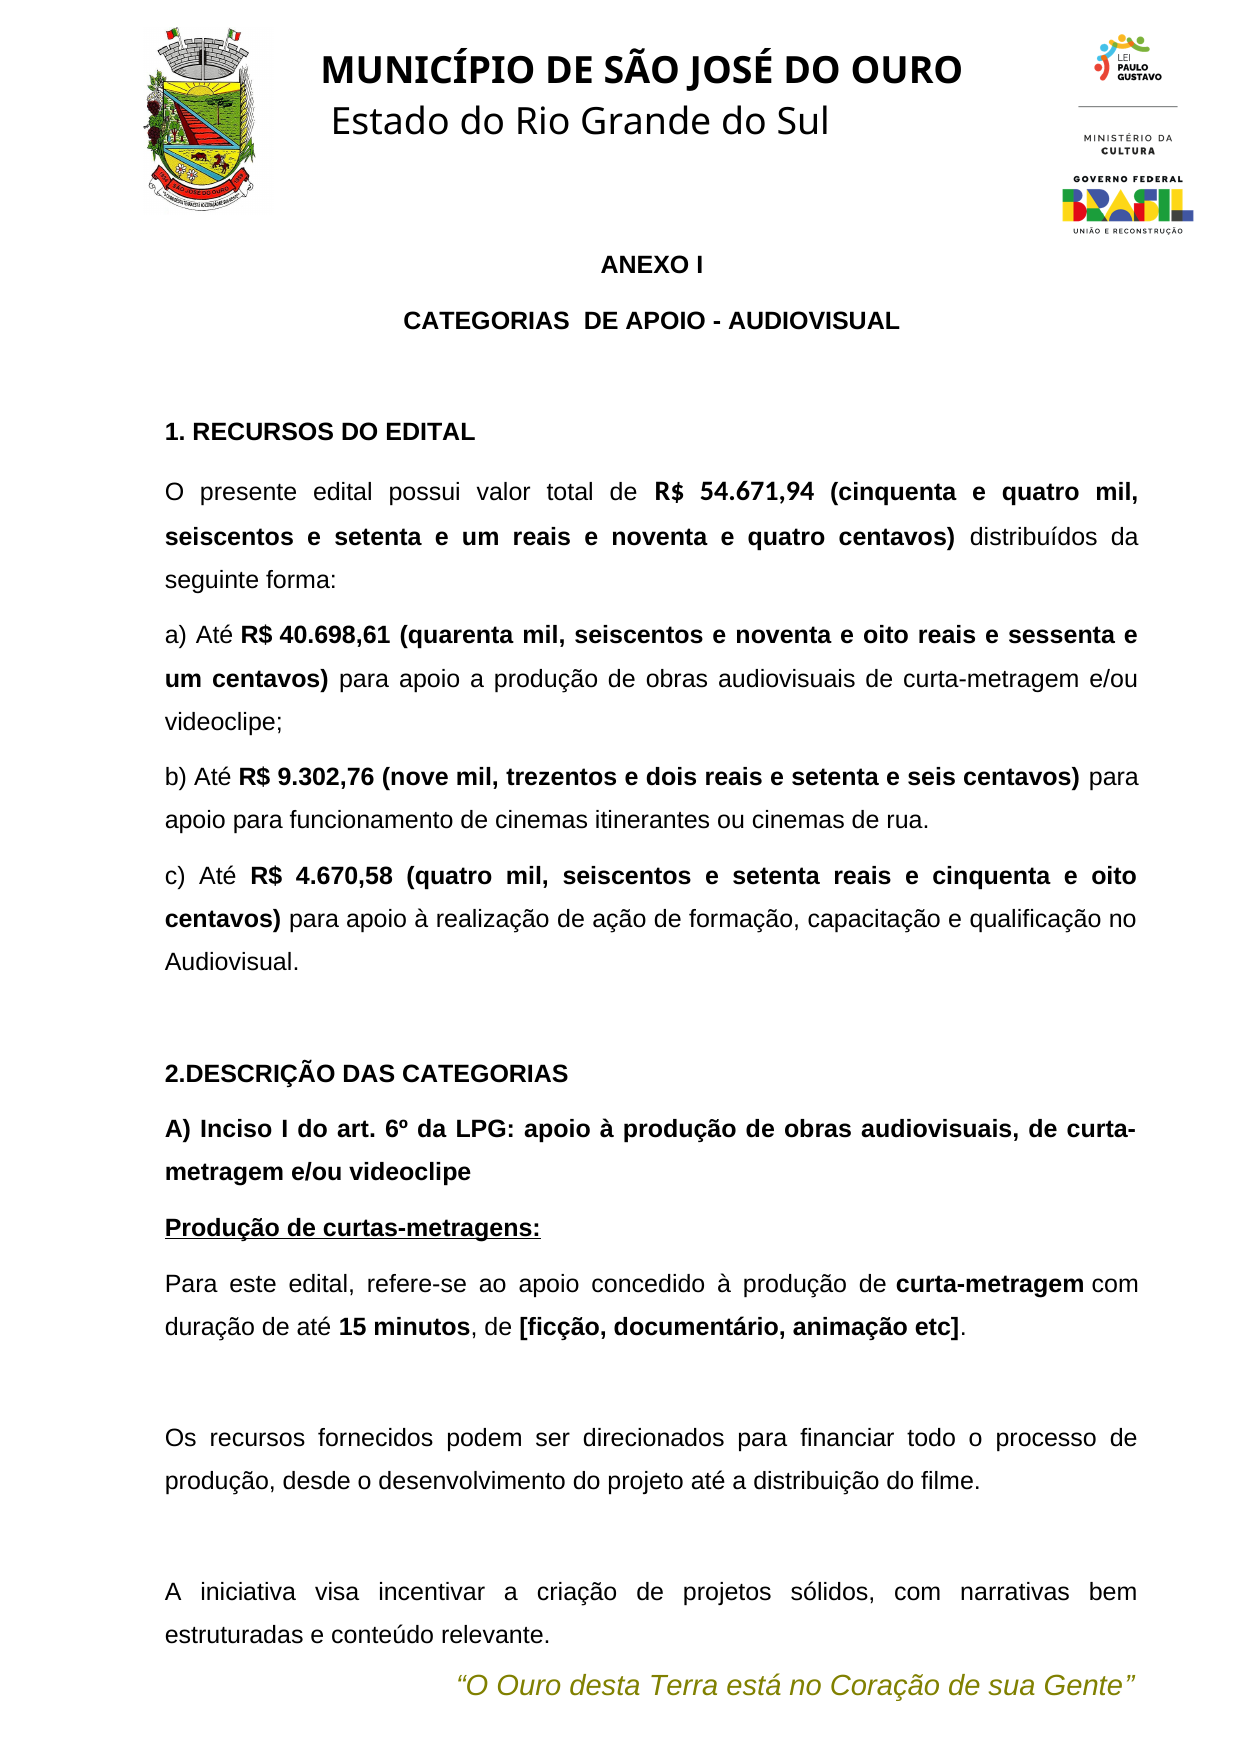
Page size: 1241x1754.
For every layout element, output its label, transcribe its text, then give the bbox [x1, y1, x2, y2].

picture [1053, 27, 1202, 246]
text b) Até R$ 9.302,76 (nove mil, trezentos e dois reais e setenta e seis centavos) para apoio para funcionamento de cinemas itinerantes ou cinemas de rua. [164, 762, 1139, 834]
text Produção de curtas-metragens: [164, 1213, 1139, 1242]
text CATEGORIAS DE APOIO - AUDIOVISUAL [164, 306, 1139, 335]
text a) Até R$ 40.698,61 (quarenta mil, seiscentos e noventa e oito reais e sessenta e um centavos) para ​apoio a produção de obras audiovisuais de curta-metragem e/ou videoclipe; [164, 620, 1139, 735]
text 1. RECURSOS DO EDITAL [164, 417, 1139, 446]
text O presente edital possui valor total de R$ 54.671,94 (cinquenta e quatro mil, seiscentos e setenta e um reais e noventa e quatro centavos) distribuídos da seguinte forma: [164, 473, 1139, 593]
text Para este edital, refere-se ao apoio concedido à produção de curta-metragem com duração de até 15 minutos, de [ficção, documentário, animação etc]. [164, 1268, 1139, 1340]
text c) Até R$ 4.670,58 (quatro mil, seiscentos e setenta reais e cinquenta e oito centavos) para apoio à realização de ação de formação, capacitação e qualificação no Audiovisual. [164, 861, 1139, 976]
text ANEXO I [164, 250, 1139, 279]
text A) Inciso I do art. 6º da LPG: apoio à produção de obras audiovisuais, de curta-metragem e/ou videoclipe [164, 1114, 1139, 1186]
text Os recursos fornecidos podem ser direcionados para financiar todo o processo de produção, desde o desenvolvimento do projeto até a distribuição do filme. [164, 1423, 1139, 1495]
text 2.DESCRIÇÃO DAS CATEGORIAS [164, 1058, 1139, 1087]
text A iniciativa visa incentivar a criação de projetos sólidos, com narrativas bem estruturadas e conteúdo relevante. [164, 1577, 1139, 1649]
picture [142, 27, 274, 215]
